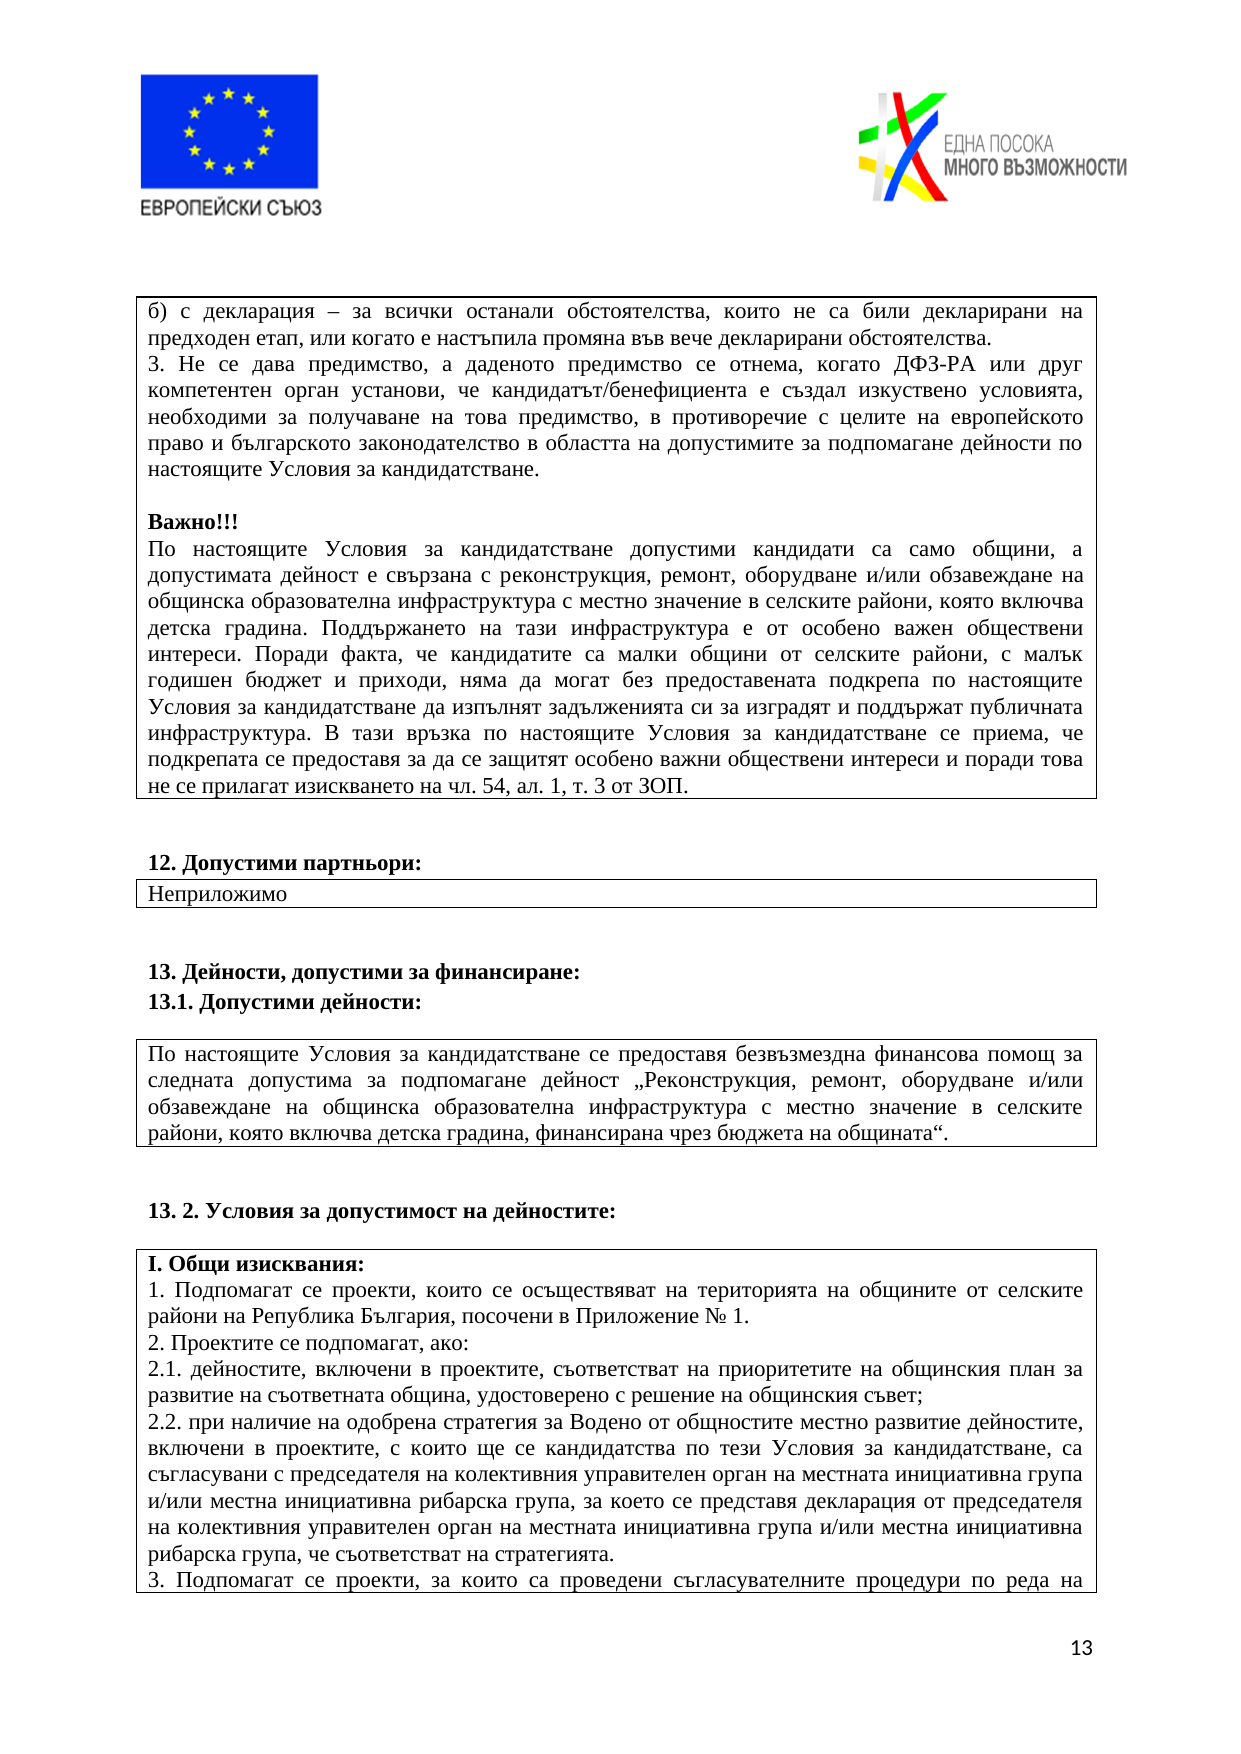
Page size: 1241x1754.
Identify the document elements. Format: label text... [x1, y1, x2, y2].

table_header Неприложимо [137, 880, 1096, 907]
picture [140, 73, 324, 219]
subtitle 13. Дейности, допустими за финансиране: [148, 958, 1093, 984]
picture [851, 88, 1130, 204]
subtitle 12. Допустими партньори: [148, 849, 1093, 876]
text 13.1. Допустими дейности: [148, 988, 1093, 1014]
table_header По настоящите Условия за кандидатстване се предоставя безвъзмездна финансова помощ за следната допустима за подпомагане дейност „Реконструкция, ремонт, оборудване и/или обзавеждане на общинска образователна инфраструктура с местно значение в селските райони, която включва детска градина, финансирана чрез бюджета на общината“. [137, 1040, 1096, 1146]
text 13. 2. Условия за допустимост на дейностите: [148, 1198, 1093, 1224]
